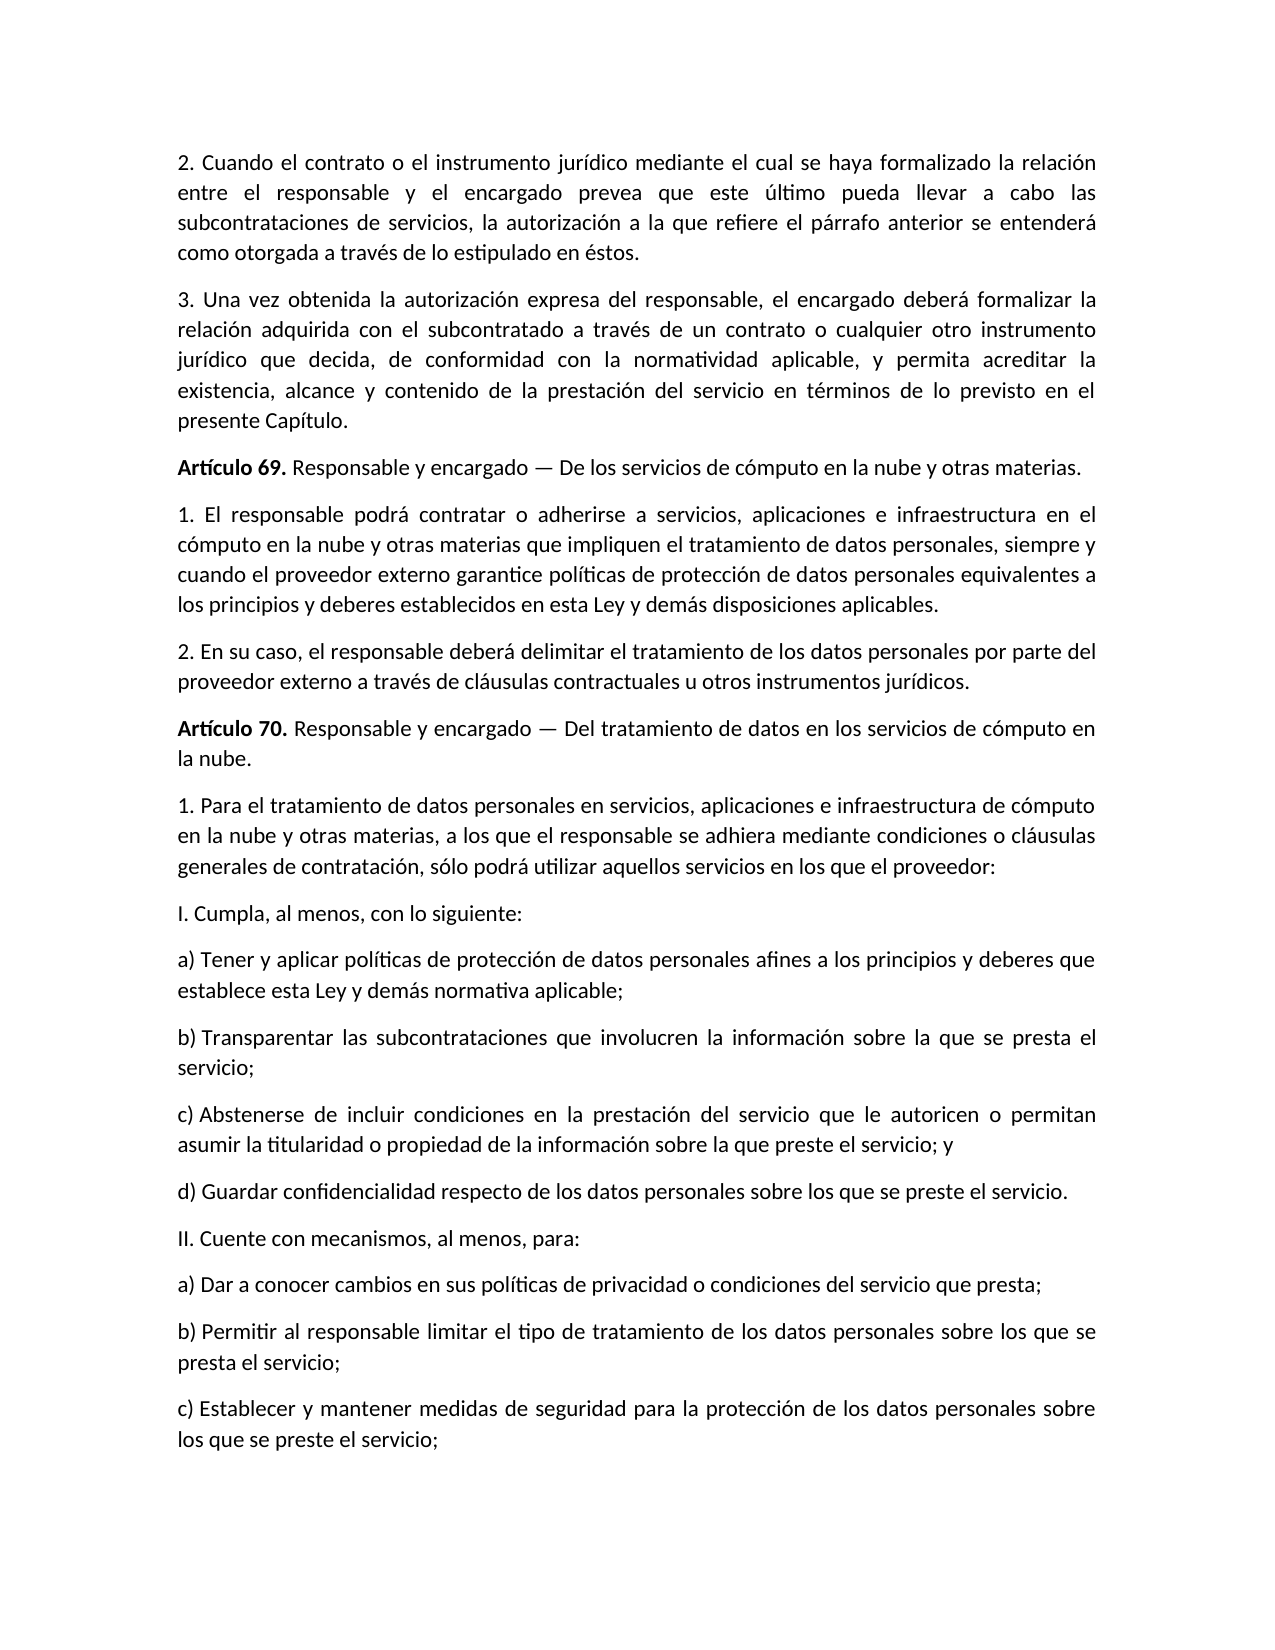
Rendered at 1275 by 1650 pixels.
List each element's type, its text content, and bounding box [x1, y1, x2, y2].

text c) Abstenerse de incluir condiciones en la prestación del servicio que le autoricen o permitan asumir la titularidad o propiedad de la información sobre la que preste el servicio; y [177, 1100, 1098, 1158]
text a) Tener y aplicar políticas de protección de datos personales afines a los principios y deberes que establece esta Ley y demás normativa aplicable; [177, 946, 1098, 1004]
text Artículo 70. Responsable y encargado — Del tratamiento de datos en los servicios de cómputo en la nube. [177, 714, 1098, 772]
text II. Cuente con mecanismos, al menos, para: [177, 1224, 1098, 1252]
text 2. En su caso, el responsable deberá delimitar el tratamiento de los datos personales por parte del proveedor externo a través de cláusulas contractuales u otros instrumentos jurídicos. [177, 637, 1098, 695]
text 3. Una vez obtenida la autorización expresa del responsable, el encargado deberá formalizar la relación adquirida con el subcontratado a través de un contrato o cualquier otro instrumento jurídico que decida, de conformidad con la normatividad aplicable, y permita acreditar la existencia, alcance y contenido de la prestación del servicio en términos de lo previsto en el presente Capítulo. [177, 285, 1098, 434]
text b) Transparentar las subcontrataciones que involucren la información sobre la que se presta el servicio; [177, 1023, 1098, 1081]
text d) Guardar confidencialidad respecto de los datos personales sobre los que se preste el servicio. [177, 1177, 1098, 1205]
text b) Permitir al responsable limitar el tipo de tratamiento de los datos personales sobre los que se presta el servicio; [177, 1317, 1098, 1376]
text 1. Para el tratamiento de datos personales en servicios, aplicaciones e infraestructura de cómputo en la nube y otras materias, a los que el responsable se adhiera mediante condiciones o cláusulas generales de contratación, sólo podrá utilizar aquellos servicios en los que el proveedor: [177, 791, 1098, 880]
text a) Dar a conocer cambios en sus políticas de privacidad o condiciones del servicio que presta; [177, 1271, 1098, 1298]
text c) Establecer y mantener medidas de seguridad para la protección de los datos personales sobre los que se preste el servicio; [177, 1394, 1098, 1453]
text Artículo 69. Responsable y encargado — De los servicios de cómputo en la nube y otras materias. [177, 453, 1098, 481]
text 2. Cuando el contrato o el instrumento jurídico mediante el cual se haya formalizado la relación entre el responsable y el encargado prevea que este último pueda llevar a cabo las subcontrataciones de servicios, la autorización a la que refiere el párrafo anterior se entenderá como otorgada a través de lo estipulado en éstos. [177, 148, 1098, 266]
text 1. El responsable podrá contratar o adherirse a servicios, aplicaciones e infraestructura en el cómputo en la nube y otras materias que impliquen el tratamiento de datos personales, siempre y cuando el proveedor externo garantice políticas de protección de datos personales equivalentes a los principios y deberes establecidos en esta Ley y demás disposiciones aplicables. [177, 500, 1098, 618]
text I. Cumpla, al menos, con lo siguiente: [177, 899, 1098, 927]
